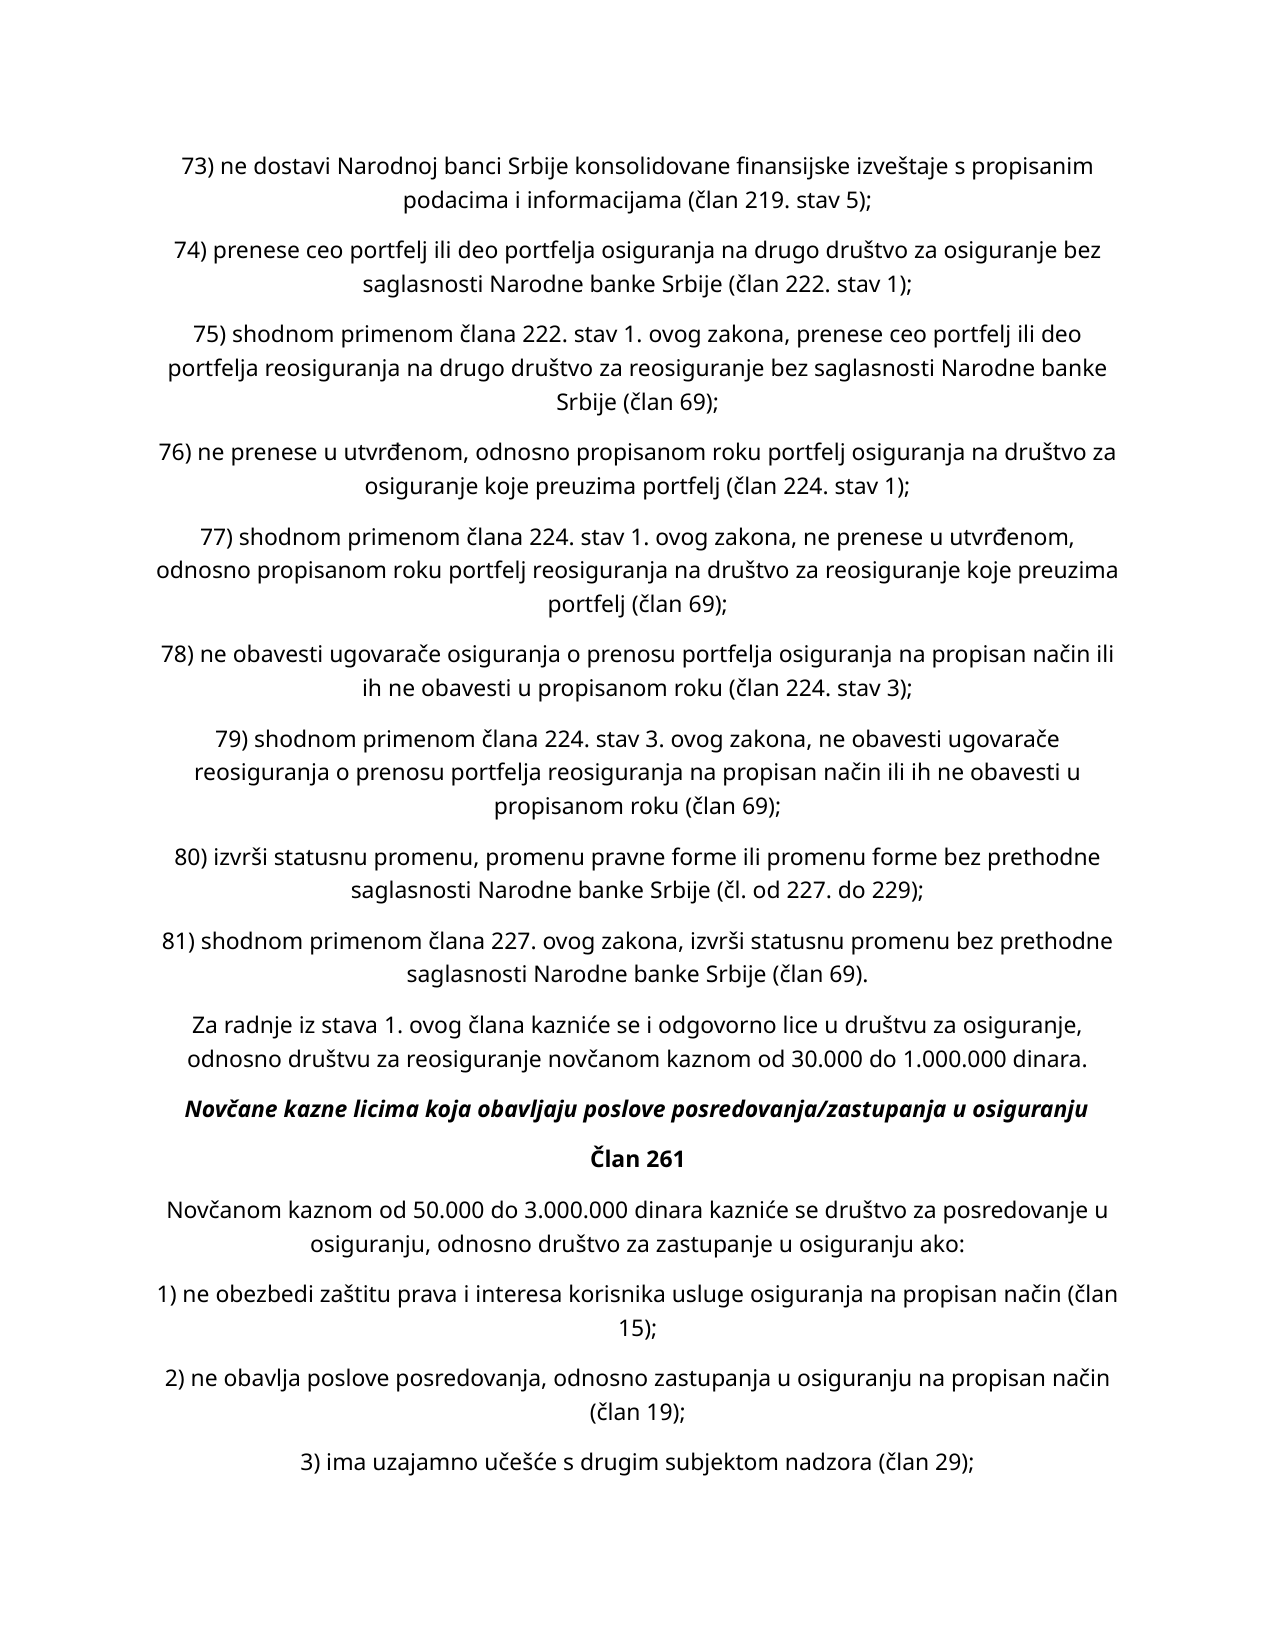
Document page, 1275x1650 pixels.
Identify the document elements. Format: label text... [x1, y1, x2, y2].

text Član 261 [150, 1143, 1125, 1174]
text 2) ne obavlja poslove posredovanja, odnosno zastupanja u osiguranju na propisan način (član 19); [150, 1362, 1125, 1427]
text 76) ne prenese u utvrđenom, odnosno propisanom roku portfelj osiguranja na društvo za osiguranje koje preuzima portfelj (član 224. stav 1); [150, 436, 1125, 501]
text Novčanom kaznom od 50.000 do 3.000.000 dinara kazniće se društvo za posredovanje u osiguranju, odnosno društvo za zastupanje u osiguranju ako: [150, 1194, 1125, 1259]
text 1) ne obezbedi zaštitu prava i interesa korisnika usluge osiguranja na propisan način (član 15); [150, 1278, 1125, 1343]
text 3) ima uzajamno učešće s drugim subjektom nadzora (član 29); [150, 1446, 1125, 1477]
text 77) shodnom primenom člana 224. stav 1. ovog zakona, ne prenese u utvrđenom, odnosno propisanom roku portfelj reosiguranja na društvo za reosiguranje koje preuzima portfelj (član 69); [150, 520, 1125, 619]
text 80) izvrši statusnu promenu, promenu pravne forme ili promenu forme bez prethodne saglasnosti Narodne banke Srbije (čl. od 227. do 229); [150, 840, 1125, 905]
text 78) ne obavesti ugovarače osiguranja o prenosu portfelja osiguranja na propisan način ili ih ne obavesti u propisanom roku (član 224. stav 3); [150, 638, 1125, 703]
text 75) shodnom primenom člana 222. stav 1. ovog zakona, prenese ceo portfelj ili deo portfelja reosiguranja na drugo društvo za reosiguranje bez saglasnosti Narodne banke Srbije (član 69); [150, 318, 1125, 417]
text 73) ne dostavi Narodnoj banci Srbije konsolidovane finansijske izveštaje s propisanim podacima i informacijama (član 219. stav 5); [150, 150, 1125, 215]
text 74) prenese ceo portfelj ili deo portfelja osiguranja na drugo društvo za osiguranje bez saglasnosti Narodne banke Srbije (član 222. stav 1); [150, 234, 1125, 299]
text 79) shodnom primenom člana 224. stav 3. ovog zakona, ne obavesti ugovarače reosiguranja o prenosu portfelja reosiguranja na propisan način ili ih ne obavesti u propisanom roku (član 69); [150, 722, 1125, 821]
text Za radnje iz stava 1. ovog člana kazniće se i odgovorno lice u društvu za osiguranje, odnosno društvu za reosiguranje novčanom kaznom od 30.000 do 1.000.000 dinara. [150, 1009, 1125, 1074]
text Novčane kazne licima koja obavljaju poslove posredovanja/zastupanja u osiguranju [150, 1093, 1125, 1124]
text 81) shodnom primenom člana 227. ovog zakona, izvrši statusnu promenu bez prethodne saglasnosti Narodne banke Srbije (član 69). [150, 924, 1125, 989]
